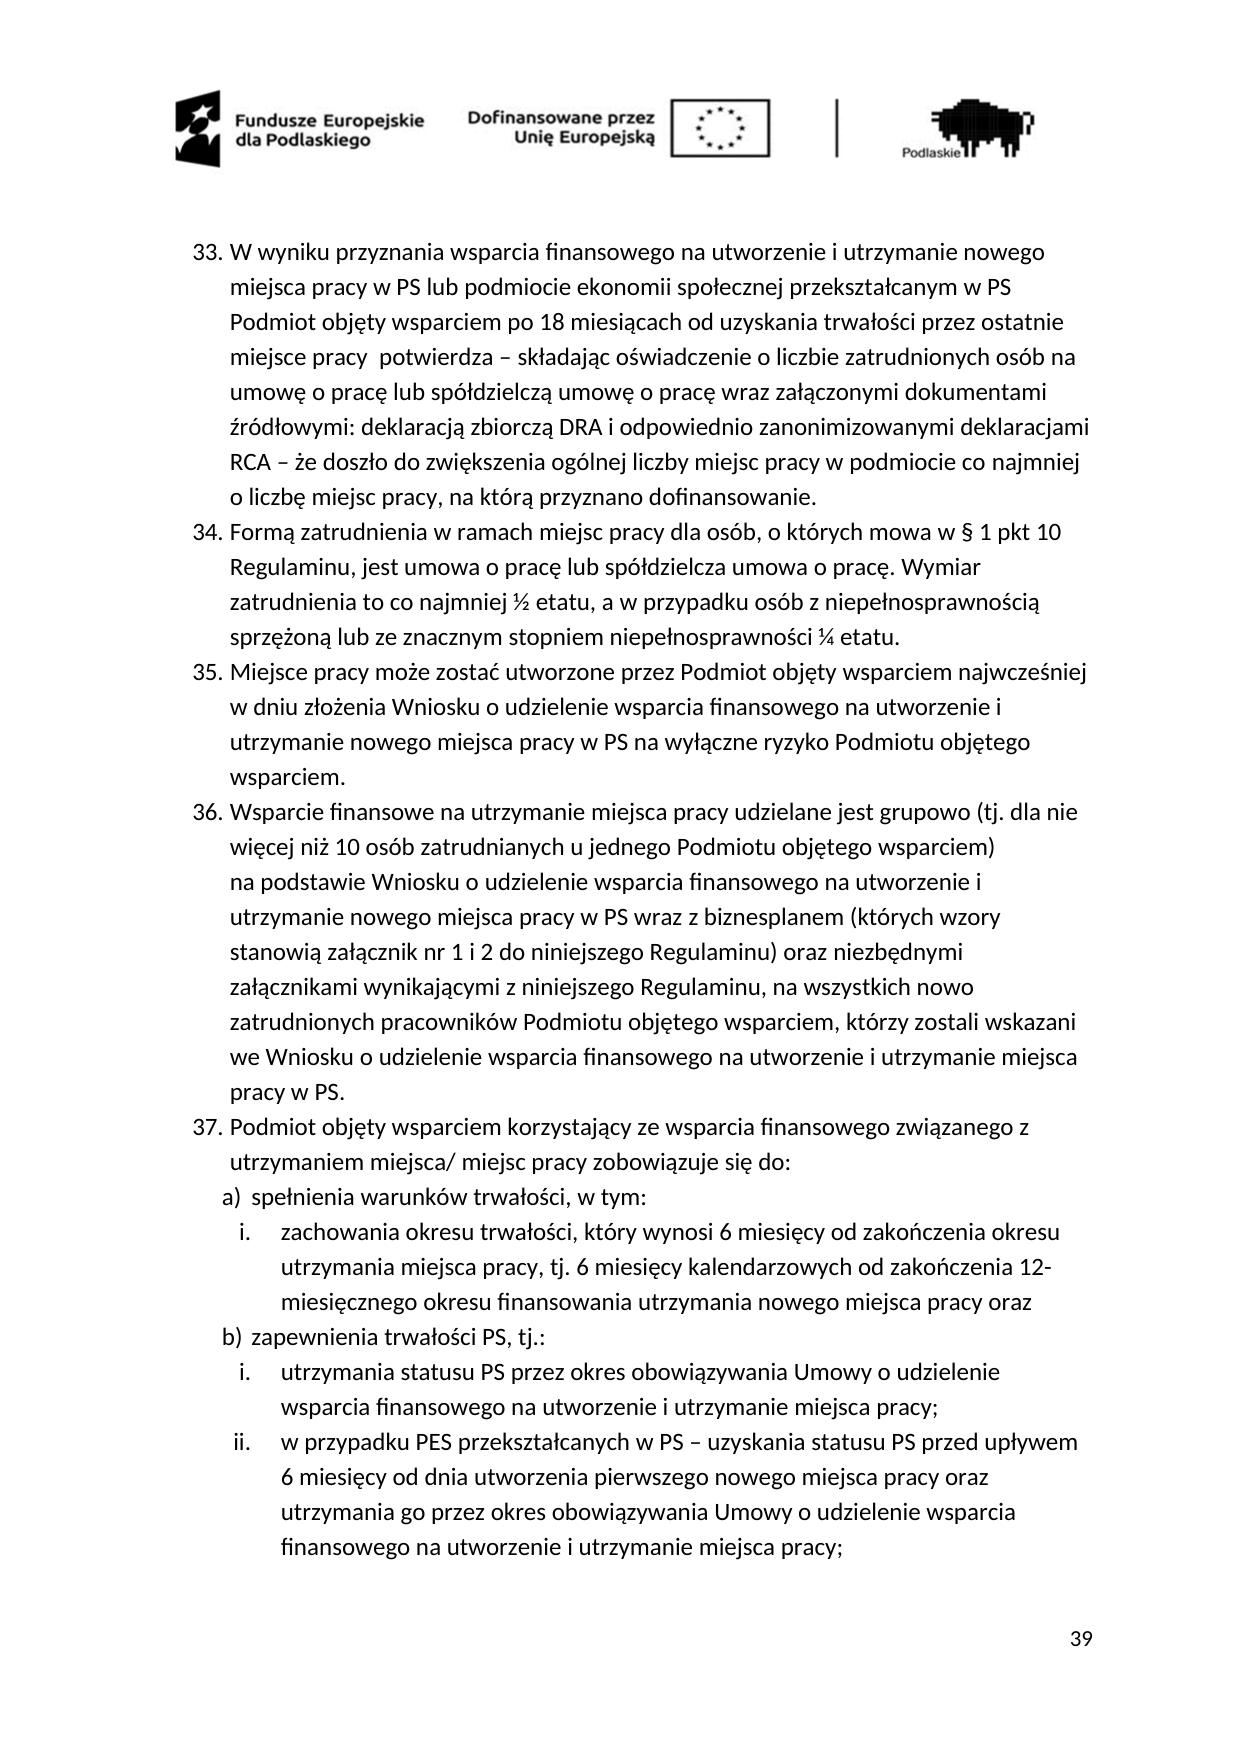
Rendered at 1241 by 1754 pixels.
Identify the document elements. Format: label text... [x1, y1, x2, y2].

list Wsparcie finansowe na utrzymanie miejsca pracy udzielane jest grupowo (tj. dla nie więcej niż 10 osób zatrudnianych u jednego Podmiotu objętego wsparciem) na podstawie Wniosku o udzielenie wsparcia finansowego na utworzenie i utrzymanie nowego miejsca pracy w PS wraz z biznesplanem (których wzory stanowią załącznik nr 1 i 2 do niniejszego Regulaminu) oraz niezbędnymi załącznikami wynikającymi z niniejszego Regulaminu, na wszystkich nowo zatrudnionych pracowników Podmiotu objętego wsparciem, którzy zostali wskazani we Wniosku o udzielenie wsparcia finansowego na utworzenie i utrzymanie miejsca pracy w PS. [192, 796, 1093, 1107]
list Formą zatrudnienia w ramach miejsc pracy dla osób, o których mowa w § 1 pkt 10 Regulaminu, jest umowa o pracę lub spółdzielcza umowa o pracę. Wymiar zatrudnienia to co najmniej ½ etatu, a w przypadku osób z niepełnosprawnością sprzężoną lub ze znacznym stopniem niepełnosprawności ¼ etatu. [192, 516, 1093, 652]
list zapewnienia trwałości PS, tj.: [222, 1321, 1093, 1352]
list zachowania okresu trwałości, który wynosi 6 miesięcy od zakończenia okresu utrzymania miejsca pracy, tj. 6 miesięcy kalendarzowych od zakończenia 12-miesięcznego okresu finansowania utrzymania nowego miejsca pracy oraz [251, 1216, 1093, 1317]
picture [147, 73, 1064, 185]
list spełnienia warunków trwałości, w tym: [222, 1181, 1093, 1212]
list utrzymania statusu PS przez okres obowiązywania Umowy o udzielenie wsparcia finansowego na utworzenie i utrzymanie miejsca pracy; [251, 1356, 1093, 1422]
list Miejsce pracy może zostać utworzone przez Podmiot objęty wsparciem najwcześniej w dniu złożenia Wniosku o udzielenie wsparcia finansowego na utworzenie i utrzymanie nowego miejsca pracy w PS na wyłączne ryzyko Podmiotu objętego wsparciem. [192, 656, 1093, 792]
list W wyniku przyznania wsparcia finansowego na utworzenie i utrzymanie nowego miejsca pracy w PS lub podmiocie ekonomii społecznej przekształcanym w PS Podmiot objęty wsparciem po 18 miesiącach od uzyskania trwałości przez ostatnie miejsce pracy potwierdza – składając oświadczenie o liczbie zatrudnionych osób na umowę o pracę lub spółdzielczą umowę o pracę wraz załączonymi dokumentami źródłowymi: deklaracją zbiorczą DRA i odpowiednio zanonimizowanymi deklaracjami RCA – że doszło do zwiększenia ogólnej liczby miejsc pracy w podmiocie co najmniej o liczbę miejsc pracy, na którą przyznano dofinansowanie. [192, 236, 1093, 512]
list w przypadku PES przekształcanych w PS – uzyskania statusu PS przed upływem 6 miesięcy od dnia utworzenia pierwszego nowego miejsca pracy oraz utrzymania go przez okres obowiązywania Umowy o udzielenie wsparcia finansowego na utworzenie i utrzymanie miejsca pracy; [251, 1426, 1093, 1562]
list Podmiot objęty wsparciem korzystający ze wsparcia finansowego związanego z utrzymaniem miejsca/ miejsc pracy zobowiązuje się do: [192, 1111, 1093, 1177]
